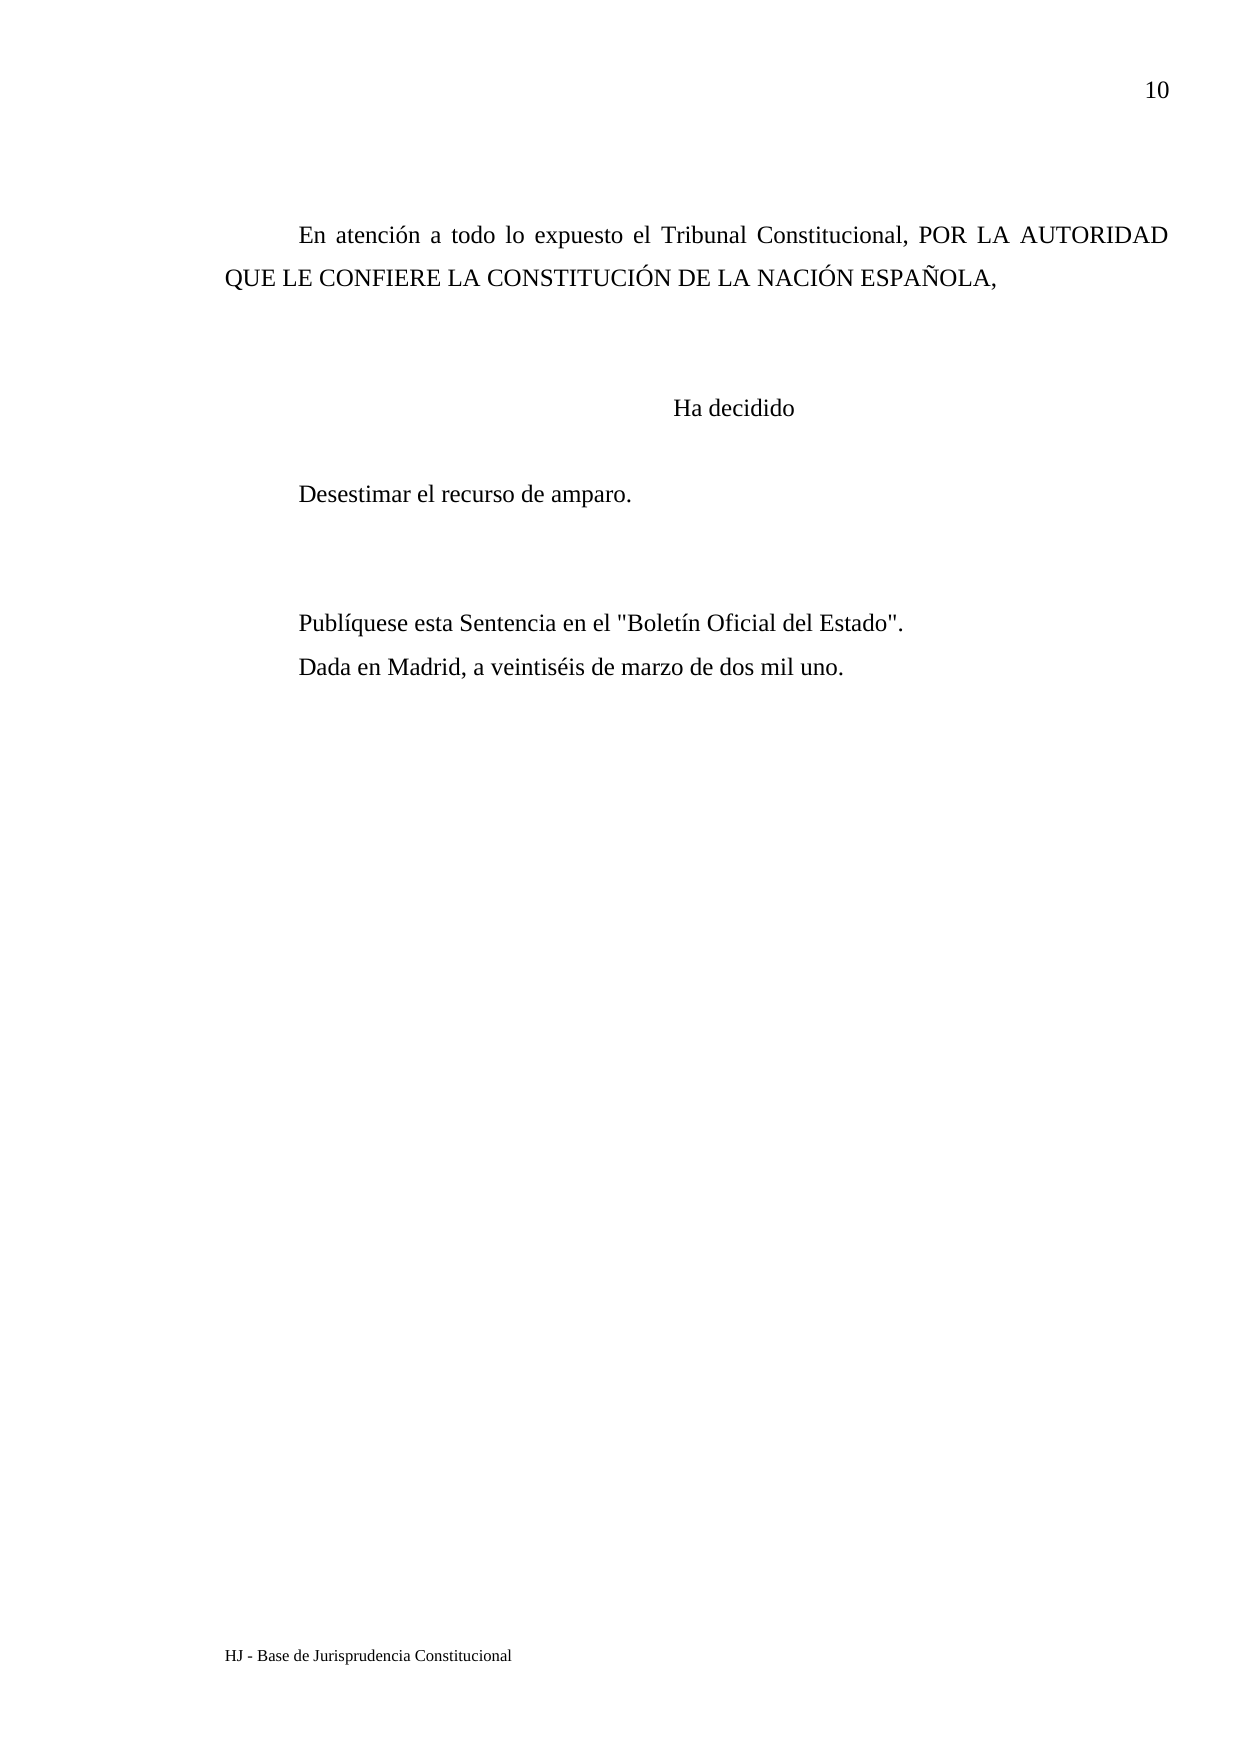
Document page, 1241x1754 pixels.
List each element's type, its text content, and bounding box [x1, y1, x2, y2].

text Dada en Madrid, a veintiséis de marzo de dos mil uno. [224, 652, 1169, 680]
text Desestimar el recurso de amparo. [224, 479, 1169, 508]
text En atención a todo lo expuesto el Tribunal Constitucional, POR LA AUTORIDAD QUE LE CONFIERE LA CONSTITUCIÓN DE LA NACIÓN ESPAÑOLA, [224, 220, 1169, 292]
text Publíquese esta Sentencia en el "Boletín Oficial del Estado". [224, 608, 1169, 637]
text Ha decidido [224, 393, 1169, 422]
